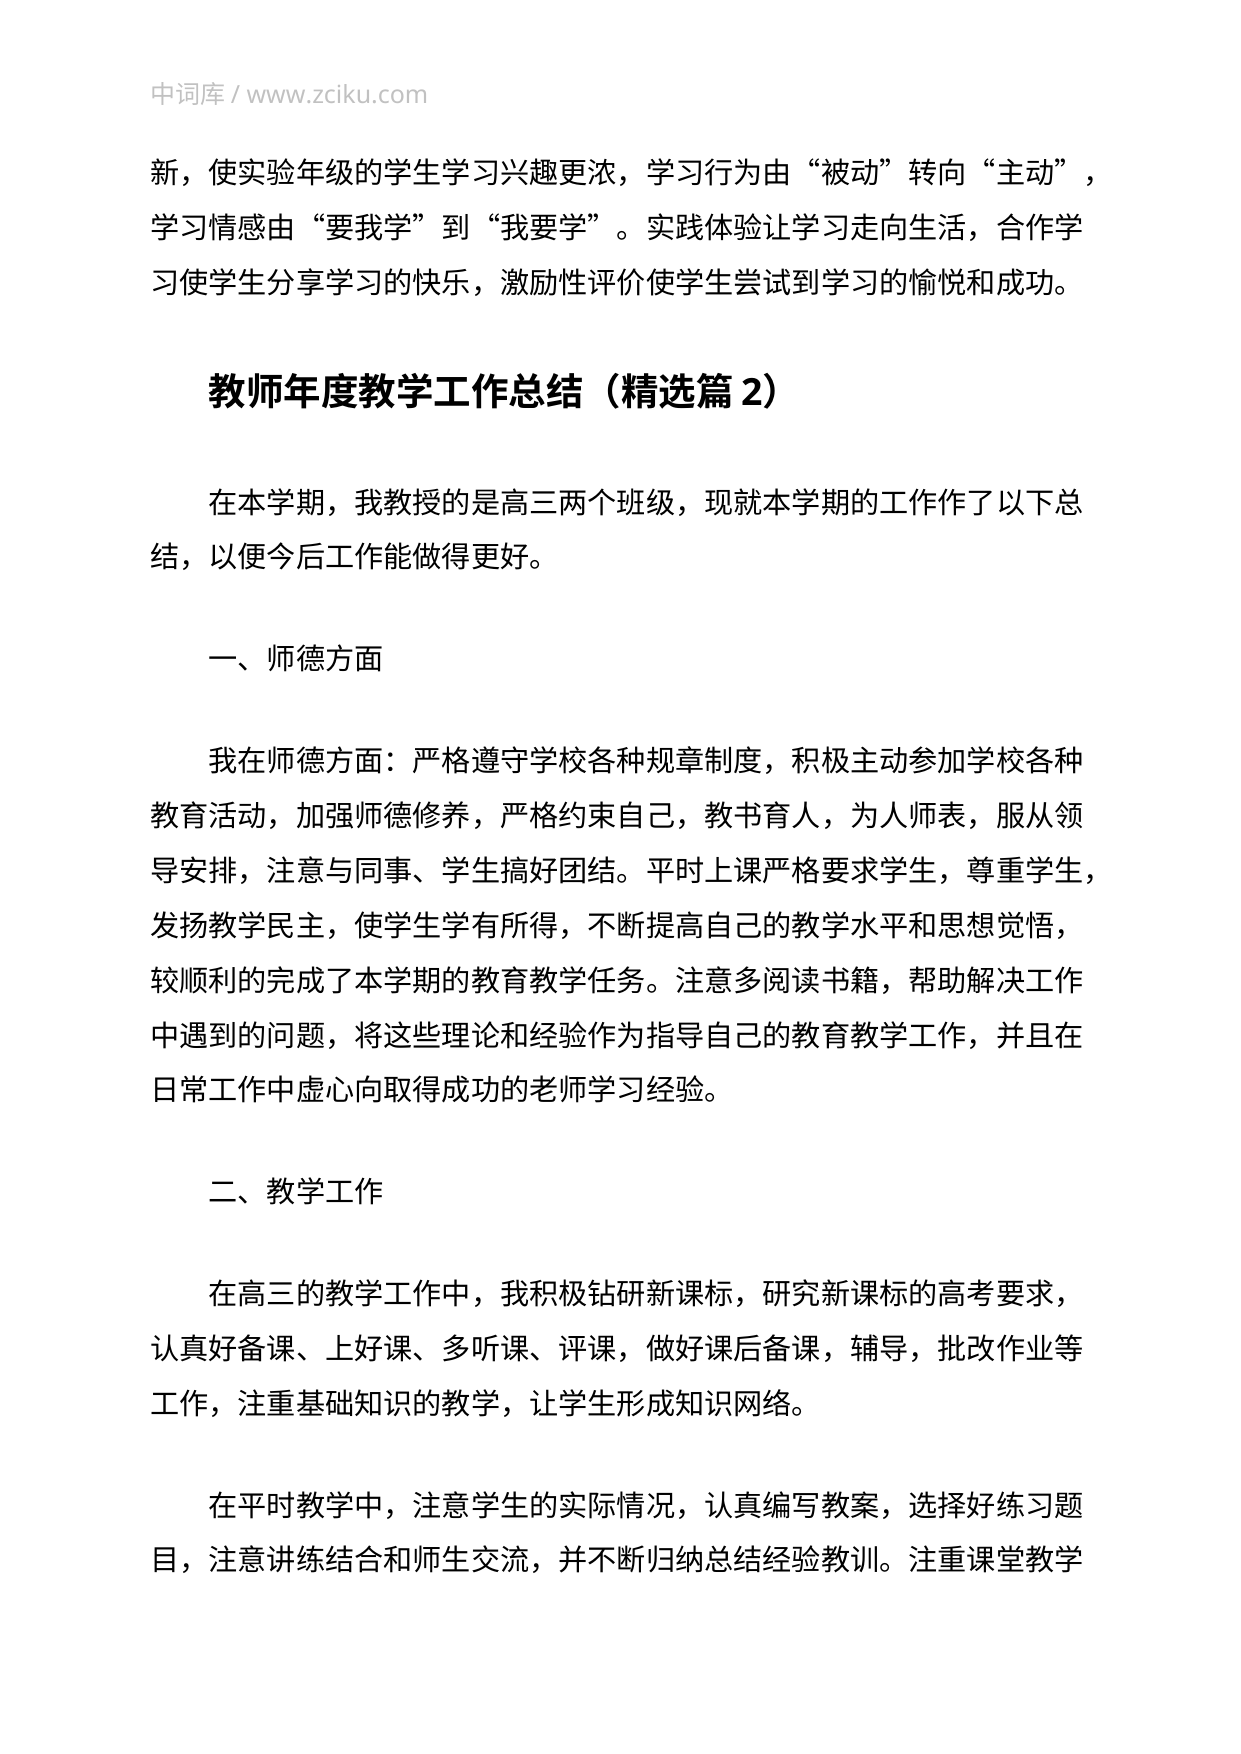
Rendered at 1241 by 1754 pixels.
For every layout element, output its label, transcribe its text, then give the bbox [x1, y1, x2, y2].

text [150, 1482, 1090, 1579]
text 在高三的教学工作中，我积极钻研新课标，研究新课标的高考要求，认真好备课、上好课、多听课、评课，做好课后备课，辅导，批改作业等工作，注重基础知识的教学，让学生形成知识网络。 [150, 1271, 1090, 1423]
text 教师年度教学工作总结（精选篇2） [150, 362, 1090, 416]
text 二、教学工作 [150, 1169, 1090, 1211]
text 在本学期，我教授的是高三两个班级，现就本学期的工作作了以下总结，以便今后工作能做得更好。 [150, 479, 1090, 576]
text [150, 150, 1090, 302]
text 我在师德方面：严格遵守学校各种规章制度，积极主动参加学校各种教育活动，加强师德修养，严格约束自己，教书育人，为人师表，服从领导安排，注意与同事、学生搞好团结。平时上课严格要求学生，尊重学生，发扬教学民主，使学生学有所得，不断提高自己的教学水平和思想觉悟，较顺利的完成了本学期的教育教学任务。注意多阅读书籍，帮助解决工作中遇到的问题，将这些理论和经验作为指导自己的教育教学工作，并且在日常工作中虚心向取得成功的老师学习经验。 [150, 738, 1090, 1109]
text 一、师德方面 [150, 636, 1090, 678]
